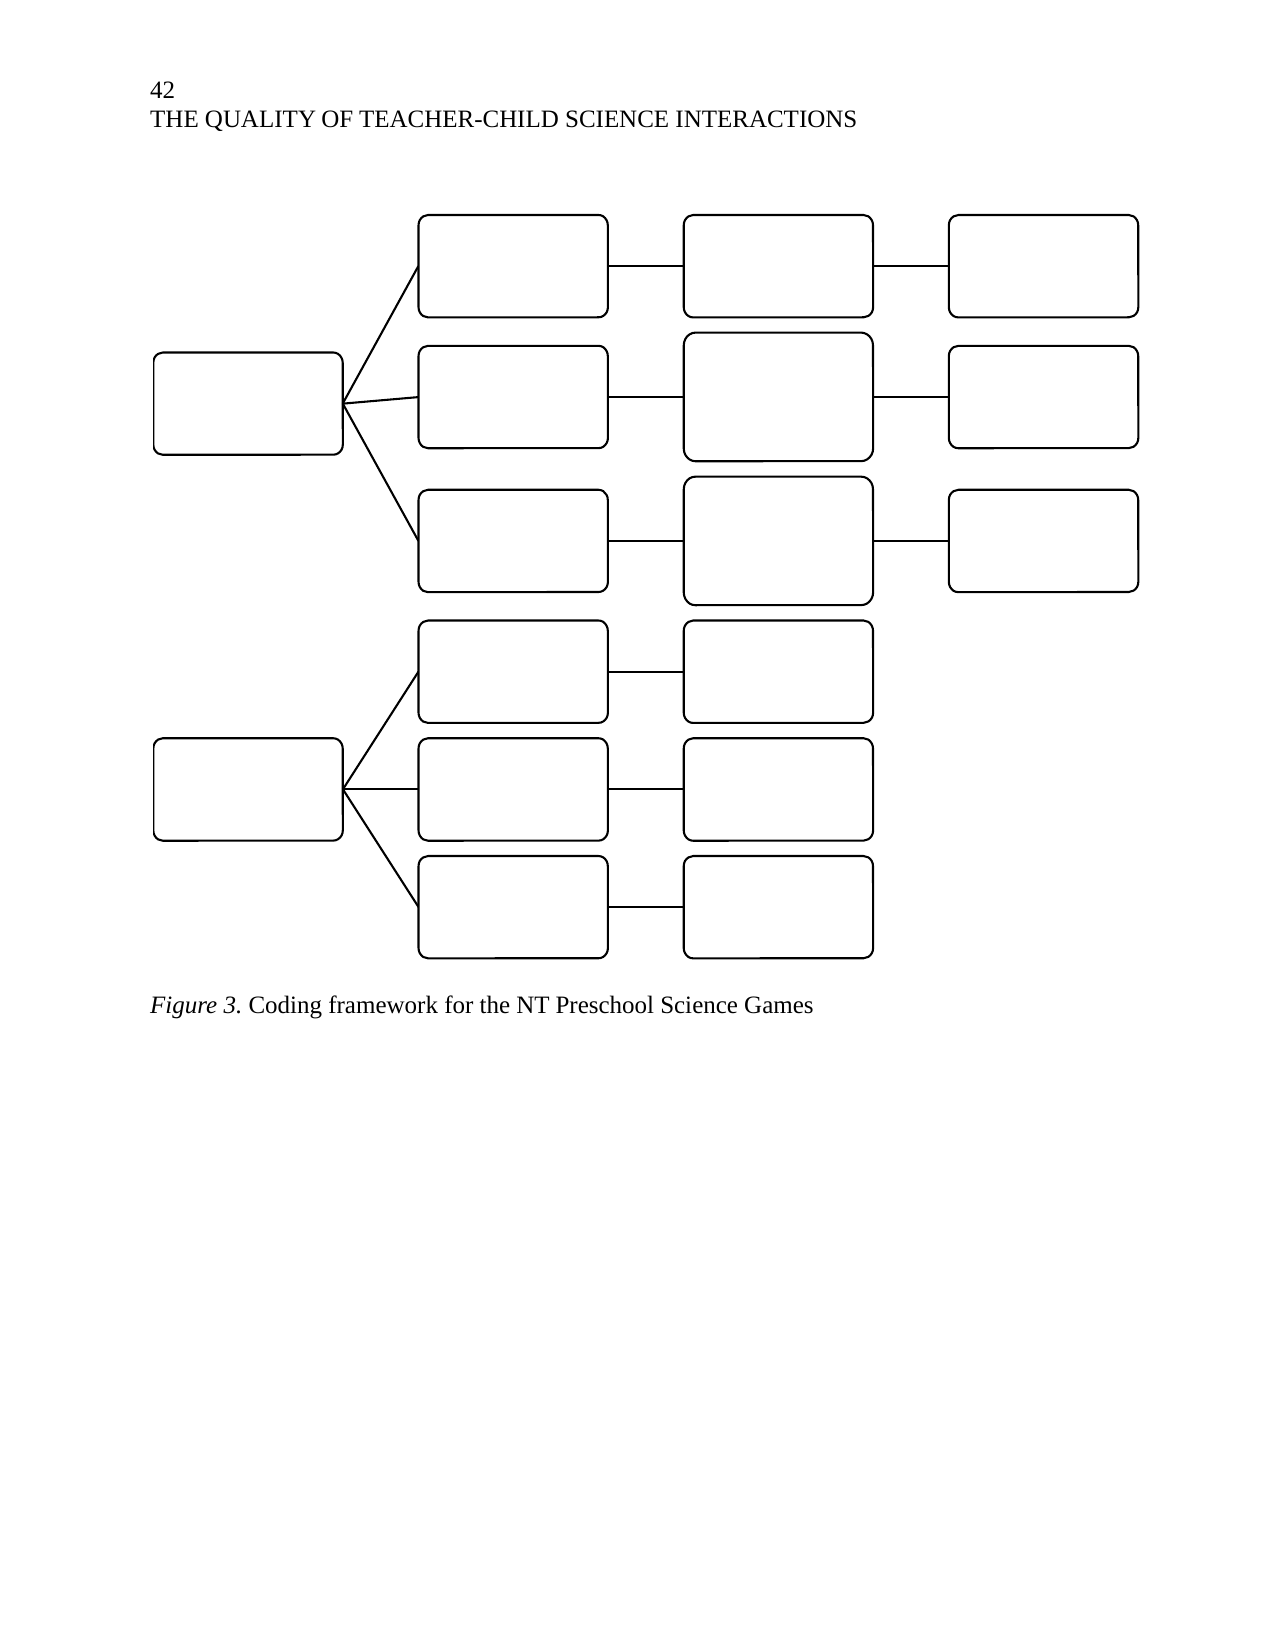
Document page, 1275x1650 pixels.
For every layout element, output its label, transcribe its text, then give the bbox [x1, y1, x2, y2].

text Figure 3. Coding framework for the NT Preschool Science Games [150, 990, 1125, 1019]
